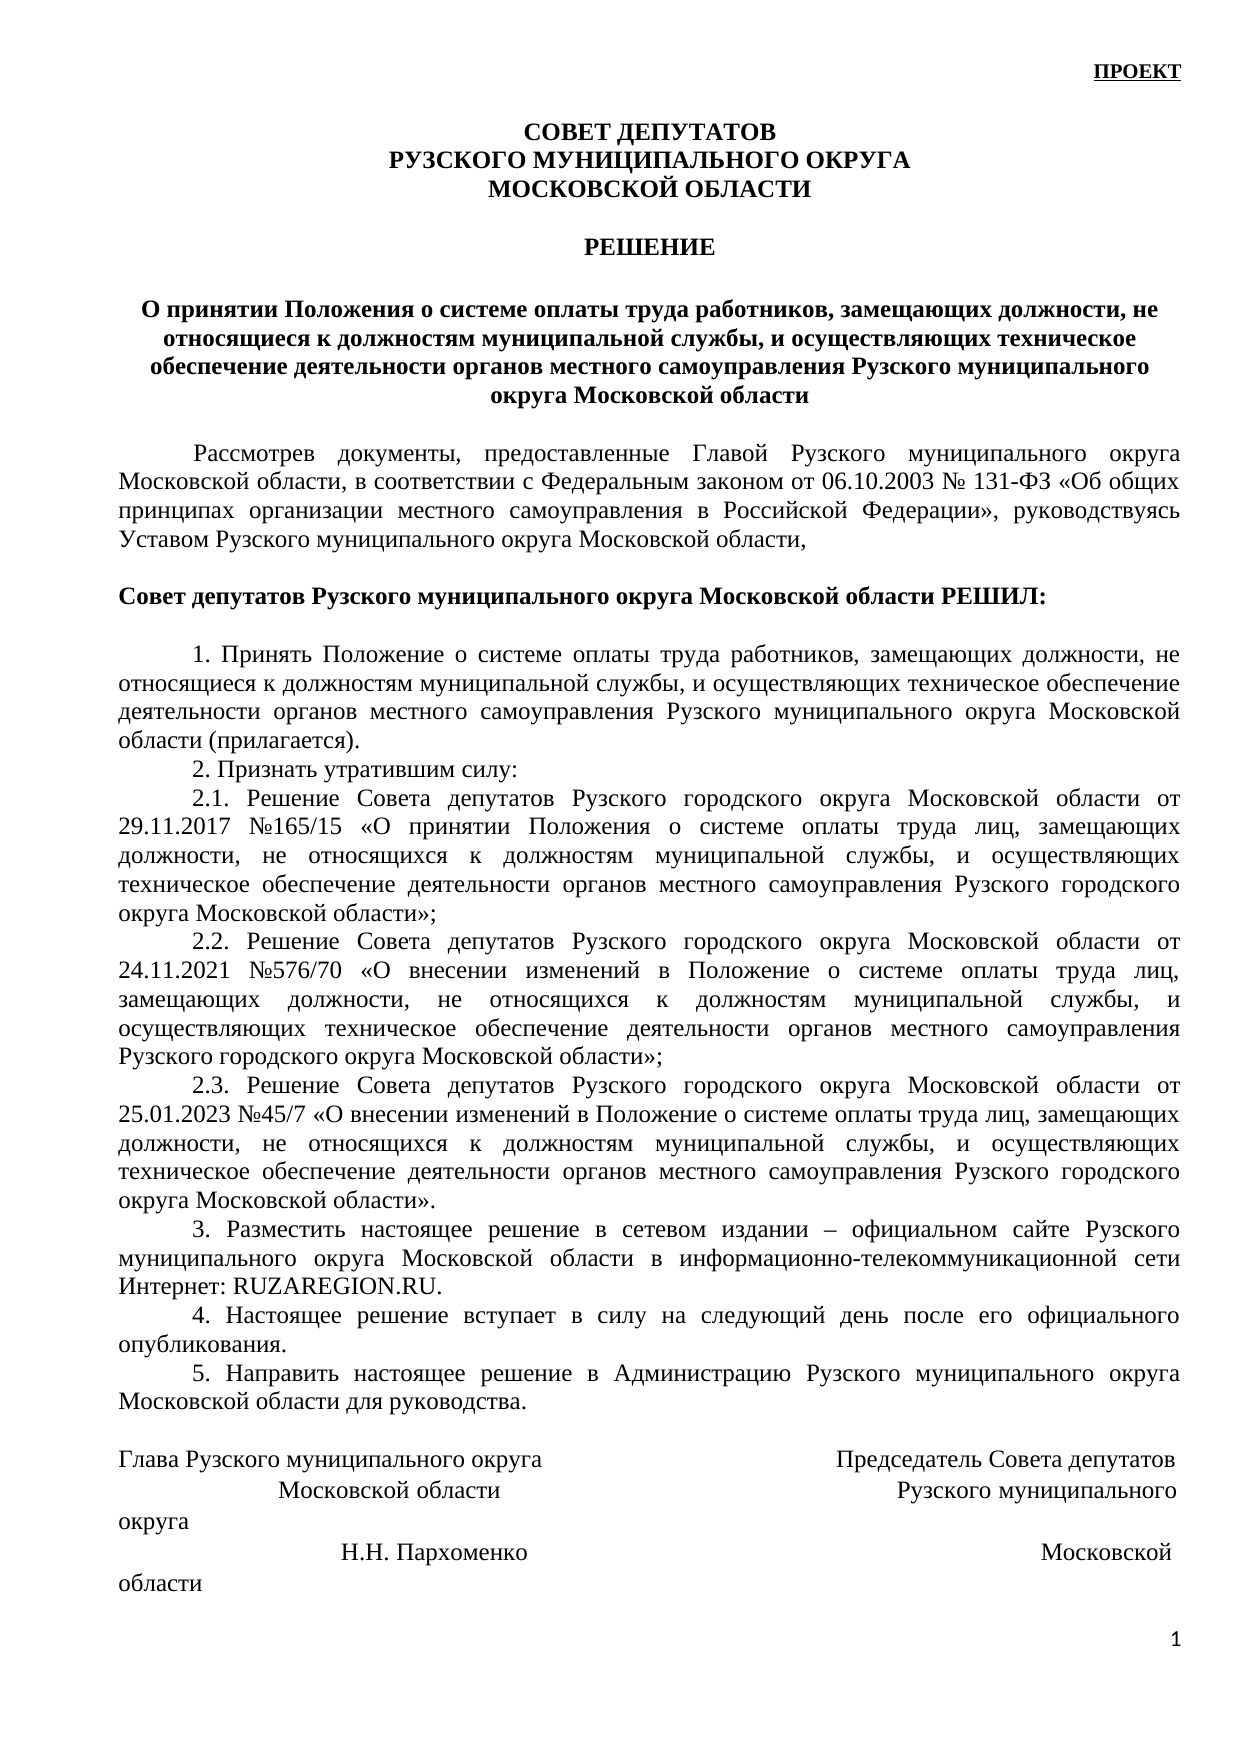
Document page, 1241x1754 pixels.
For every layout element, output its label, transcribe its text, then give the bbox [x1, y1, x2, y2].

text 4. Настоящее решение вступает в силу на следующий день после его официального опубликования. [118, 1300, 1181, 1358]
title ПРОЕКТ [118, 59, 1181, 83]
text 3. Разместить настоящее решение в сетевом издании – официальном сайте Рузского муниципального округа Московской области в информационно-телекоммуникационной сети Интернет: RUZAREGION.RU. [118, 1214, 1181, 1300]
text РЕШЕНИЕ [118, 232, 1181, 260]
text 2. Признать утратившим силу: [118, 754, 1181, 783]
text РУЗСКОГО МУНИЦИПАЛЬНОГО ОКРУГА [118, 145, 1181, 174]
text 1. Принять Положение о системе оплаты труда работников, замещающих должности, не относящиеся к должностям муниципальной службы, и осуществляющих техническое обеспечение деятельности органов местного самоуправления Рузского муниципального округа Московской области (прилагается). [118, 639, 1181, 754]
text 2.2. Решение Совета депутатов Рузского городского округа Московской области от 24.11.2021 №576/70 «О внесении изменений в Положение о системе оплаты труда лиц, замещающих должности, не относящихся к должностям муниципальной службы, и осуществляющих техническое обеспечение деятельности органов местного самоуправления Рузского городского округа Московской области»; [118, 926, 1181, 1070]
text Глава Рузского муниципального округа Председатель Совета депутатов [118, 1444, 1181, 1473]
text Московской области Рузского муниципального округа [118, 1475, 1181, 1535]
text Рассмотрев документы, предоставленные Главой Рузского муниципального округа Московской области, в соответствии с Федеральным законом от 06.10.2003 № 131-ФЗ «Об общих принципах организации местного самоуправления в Российской Федерации», руководствуясь Уставом Рузского муниципального округа Московской области, [118, 438, 1181, 553]
text МОСКОВСКОЙ ОБЛАСТИ [118, 174, 1181, 203]
text Н.Н. Пархоменко Московской области [118, 1537, 1181, 1597]
text Совет депутатов Рузского муниципального округа Московской области РЕШИЛ: [118, 581, 1181, 610]
text О принятии Положения о системе оплаты труда работников, замещающих должности, не относящиеся к должностям муниципальной службы, и осуществляющих техническое обеспечение деятельности органов местного самоуправления Рузского муниципального округа Московской области [118, 294, 1181, 409]
text 5. Направить настоящее решение в Администрацию Рузского муниципального округа Московской области для руководства. [118, 1358, 1181, 1415]
text СОВЕТ ДЕПУТАТОВ [118, 117, 1181, 145]
text 2.3. Решение Совета депутатов Рузского городского округа Московской области от 25.01.2023 №45/7 «О внесении изменений в Положение о системе оплаты труда лиц, замещающих должности, не относящихся к должностям муниципальной службы, и осуществляющих техническое обеспечение деятельности органов местного самоуправления Рузского городского округа Московской области». [118, 1070, 1181, 1214]
text 2.1. Решение Совета депутатов Рузского городского округа Московской области от 29.11.2017 №165/15 «О принятии Положения о системе оплаты труда лиц, замещающих должности, не относящихся к должностям муниципальной службы, и осуществляющих техническое обеспечение деятельности органов местного самоуправления Рузского городского округа Московской области»; [118, 783, 1181, 926]
